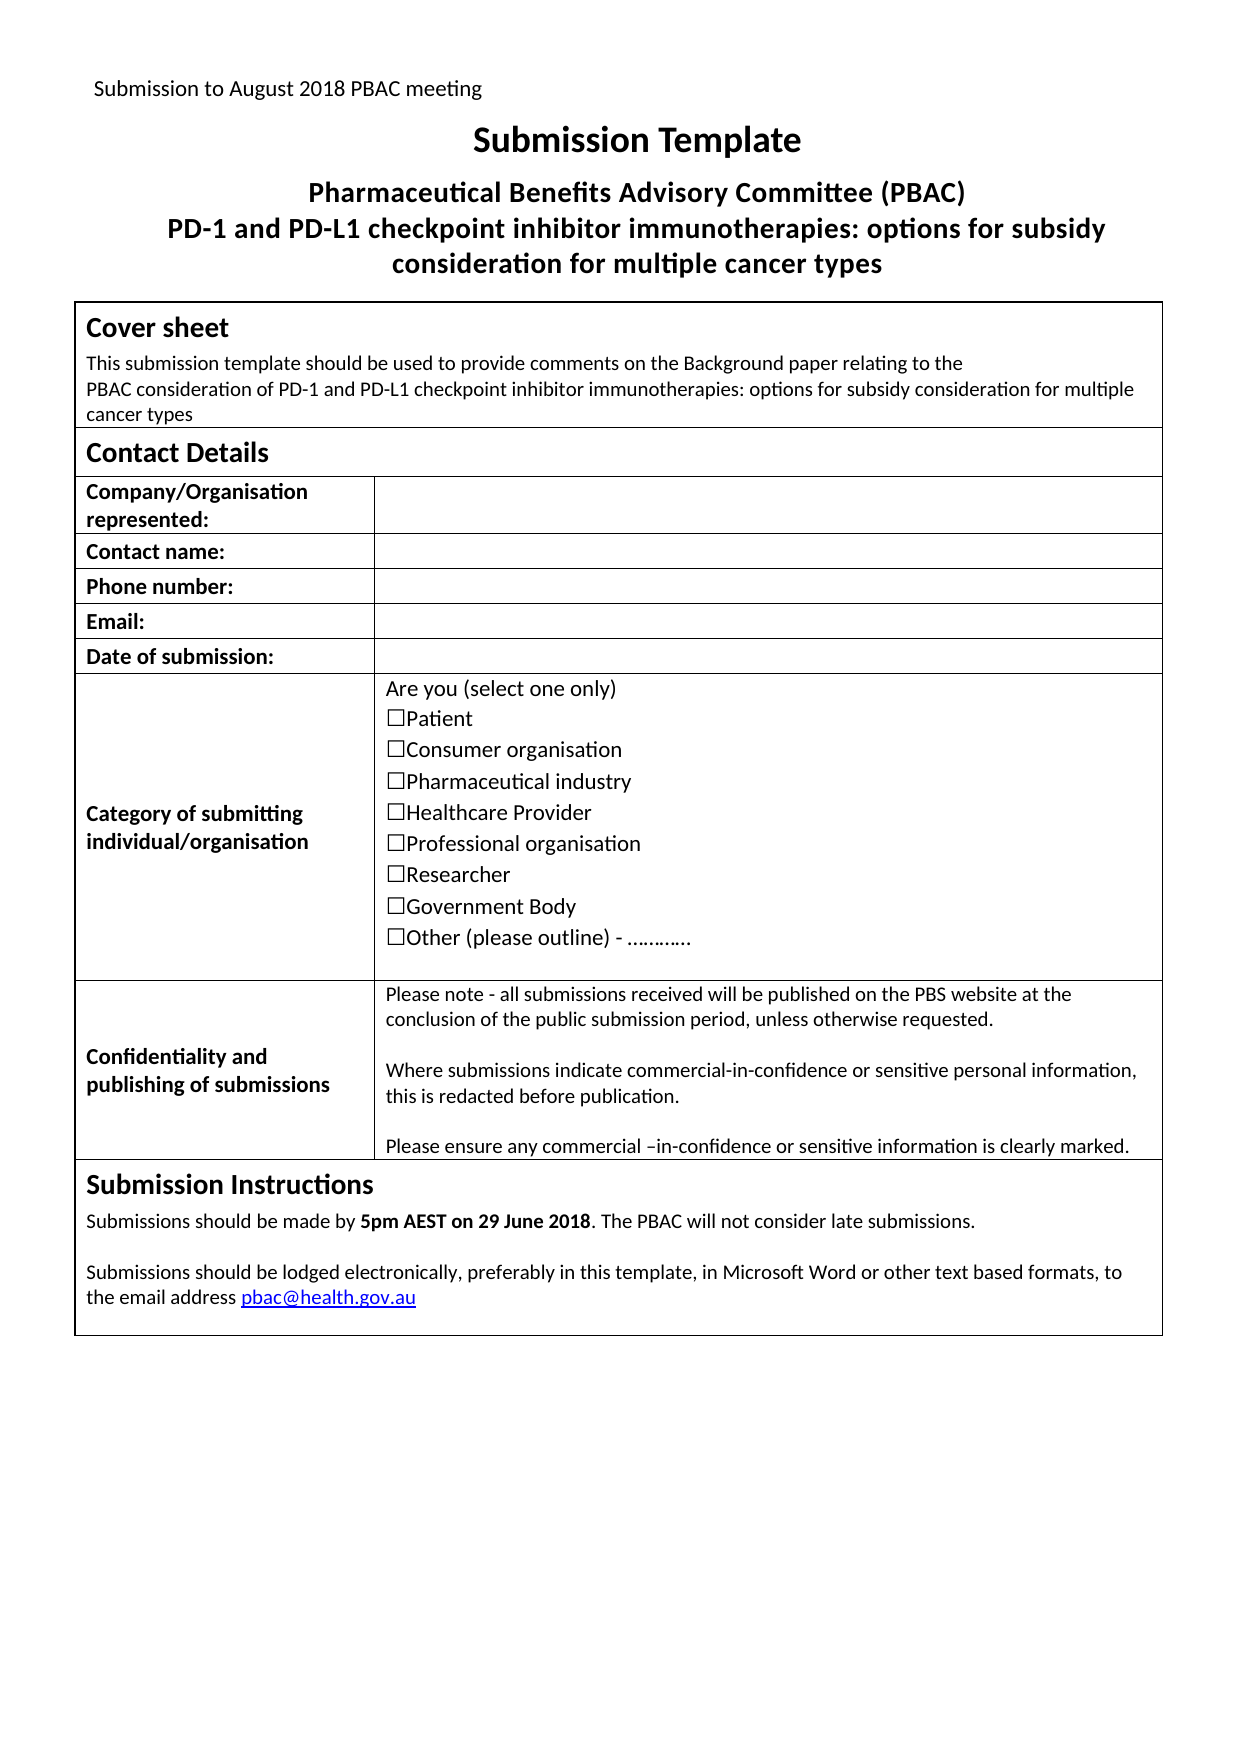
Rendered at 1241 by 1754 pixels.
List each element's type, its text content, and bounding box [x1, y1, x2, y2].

table_cell Contact name: [76, 534, 374, 568]
table_cell Category of submitting individual/organisation [76, 674, 374, 980]
table_cell Company/Organisation represented: [76, 477, 374, 533]
table_cell Contact Details [76, 428, 1162, 476]
table_cell Email: [76, 604, 374, 638]
subtitle Submission Template [94, 116, 1181, 162]
table_cell Date of submission: [76, 639, 374, 673]
table_cell Submission Instructions Submissions should be made by 5pm AEST on 29 June 2018. The PBAC will not consider late submissions. Submissions should be lodged electronically, preferably in this template, in Microsoft Word or other text based formats, to the email address pbac@health.gov.au [76, 1160, 1162, 1335]
table_cell [375, 477, 1162, 533]
table_cell Please note - all submissions received will be published on the PBS website at the conclusion of the public submission period, unless otherwise requested. Where submissions indicate commercial-in-confidence or sensitive personal information, this is redacted before publication. Please ensure any commercial –in-confidence or sensitive information is clearly marked. [375, 981, 1162, 1159]
table_header Cover sheet This submission template should be used to provide comments on the Background paper relating to the PBAC consideration of PD-1 and PD-L1 checkpoint inhibitor immunotherapies: options for subsidy consideration for multiple cancer types [76, 303, 1162, 427]
table_cell [375, 569, 1162, 603]
text PD-1 and PD-L1 checkpoint inhibitor immunotherapies: options for subsidy consideration for multiple cancer types [94, 210, 1181, 281]
table_cell Are you (select one only) Patient Consumer organisation Pharmaceutical industry Healthcare Provider Professional organisation Researcher Government Body Other (please outline) - ………… [375, 674, 1162, 980]
table_cell Confidentiality and publishing of submissions [76, 981, 374, 1159]
table_cell Phone number: [76, 569, 374, 603]
text Pharmaceutical Benefits Advisory Committee (PBAC) [94, 174, 1181, 210]
table_cell [375, 639, 1162, 673]
table_cell [375, 534, 1162, 568]
table_cell [375, 604, 1162, 638]
